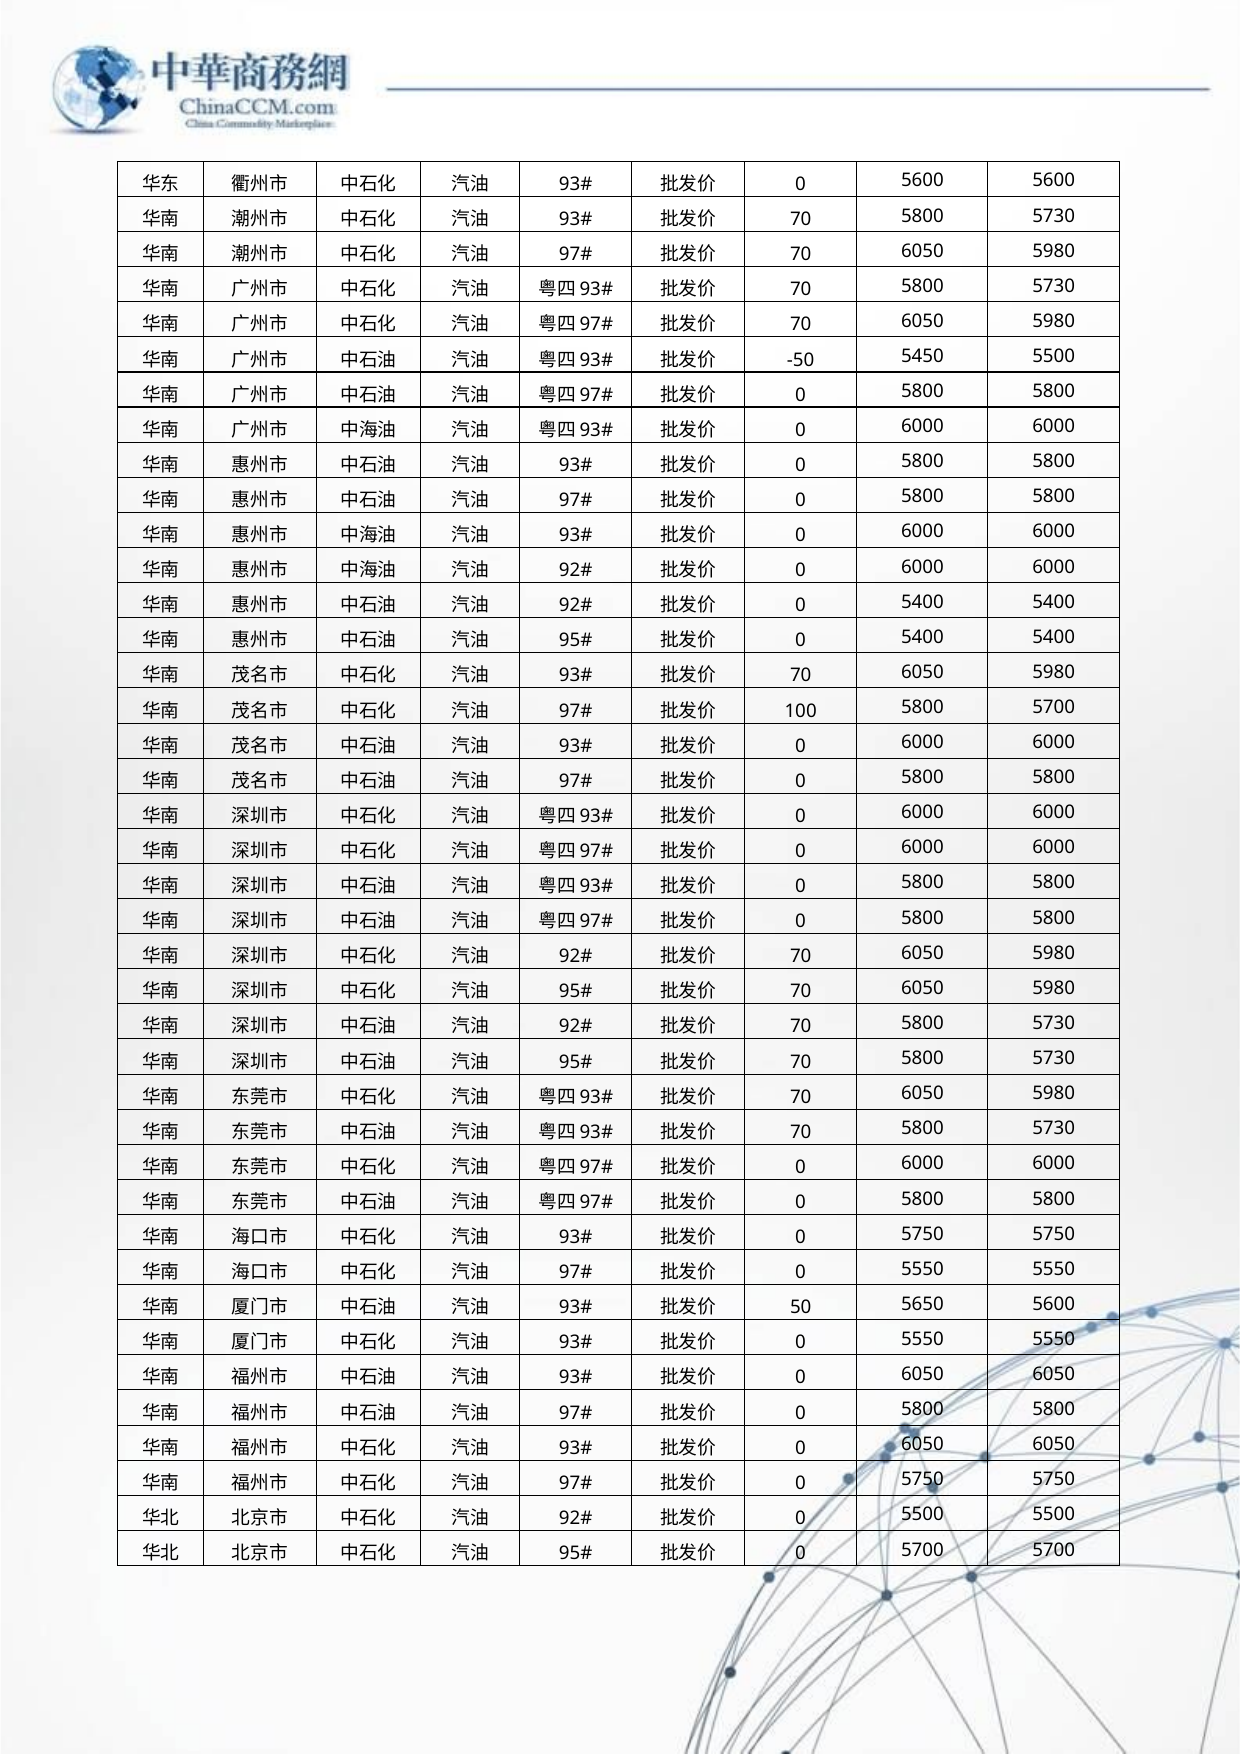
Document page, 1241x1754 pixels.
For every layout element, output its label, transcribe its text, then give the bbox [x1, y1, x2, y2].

table_cell 5800 [857, 864, 987, 898]
table_cell 华南 [118, 1426, 203, 1459]
table_cell 汽油 [421, 653, 519, 687]
table_cell 华南 [118, 1004, 203, 1038]
table_cell 0 [745, 618, 856, 652]
table_cell 粤四97# [520, 1180, 631, 1214]
table_cell 0 [745, 1145, 856, 1179]
table_cell 批发价 [632, 688, 744, 722]
table_cell 海口市 [204, 1250, 316, 1284]
table_cell 汽油 [421, 1320, 519, 1354]
table_cell 批发价 [632, 408, 744, 442]
table_cell 东莞市 [204, 1110, 316, 1144]
table_cell 东莞市 [204, 1145, 316, 1179]
table_cell 批发价 [632, 934, 744, 968]
table_cell 华南 [118, 583, 203, 617]
table_cell 中石油 [317, 1004, 420, 1038]
table_cell 华南 [118, 548, 203, 582]
table_cell 汽油 [421, 1461, 519, 1495]
table_cell 批发价 [632, 443, 744, 477]
table_cell 批发价 [632, 1461, 744, 1495]
table_cell 中石化 [317, 1461, 420, 1495]
table_cell 华南 [118, 1320, 203, 1354]
table_cell 汽油 [421, 548, 519, 582]
table_cell 0 [745, 1496, 856, 1530]
table_cell 批发价 [632, 1285, 744, 1319]
table_cell 5750 [857, 1461, 987, 1495]
table_cell 中海油 [317, 408, 420, 442]
table_cell 华南 [118, 513, 203, 547]
table_cell 5800 [857, 443, 987, 477]
table_cell 批发价 [632, 1110, 744, 1144]
table_cell 中石化 [317, 1250, 420, 1284]
table_cell 6000 [857, 794, 987, 828]
table_cell 汽油 [421, 513, 519, 547]
table_cell 潮州市 [204, 197, 316, 231]
table_cell 中石油 [317, 1355, 420, 1389]
table_cell 0 [745, 864, 856, 898]
table_cell 6000 [988, 548, 1119, 582]
table_cell 福州市 [204, 1461, 316, 1495]
table_cell 汽油 [421, 267, 519, 301]
table_cell 70 [745, 267, 856, 301]
table_cell 中石化 [317, 1496, 420, 1530]
table_cell 批发价 [632, 1531, 744, 1565]
table_cell 批发价 [632, 162, 744, 196]
table_cell 潮州市 [204, 232, 316, 266]
table_cell 6000 [988, 724, 1119, 757]
table_cell 5700 [857, 1531, 987, 1565]
table_cell 5980 [988, 969, 1119, 1003]
table_cell 华南 [118, 1075, 203, 1108]
table_cell 中石油 [317, 1039, 420, 1073]
table_cell 5730 [988, 1110, 1119, 1144]
table_cell 华南 [118, 197, 203, 231]
table_cell 惠州市 [204, 583, 316, 617]
table_cell 0 [745, 1250, 856, 1284]
table_cell 5550 [857, 1320, 987, 1354]
table_cell 汽油 [421, 373, 519, 406]
table_cell 汽油 [421, 829, 519, 863]
table_cell 5550 [988, 1250, 1119, 1284]
table_cell 深圳市 [204, 1004, 316, 1038]
table_cell 批发价 [632, 197, 744, 231]
table_cell 汽油 [421, 759, 519, 793]
table_cell 厦门市 [204, 1320, 316, 1354]
table_cell 粤四97# [520, 373, 631, 406]
table_cell 华北 [118, 1531, 203, 1565]
table_cell 华南 [118, 478, 203, 512]
table_cell 5400 [857, 618, 987, 652]
table_cell 批发价 [632, 1496, 744, 1530]
table_cell 5450 [857, 337, 987, 371]
table_cell 中石化 [317, 1320, 420, 1354]
table_cell 华南 [118, 618, 203, 652]
table_cell 华南 [118, 1039, 203, 1073]
table_cell 中海油 [317, 548, 420, 582]
table_cell 93# [520, 1426, 631, 1459]
table_cell 华南 [118, 1110, 203, 1144]
table_cell 5800 [857, 688, 987, 722]
table_cell 深圳市 [204, 794, 316, 828]
table_cell 0 [745, 899, 856, 933]
table_cell 广州市 [204, 302, 316, 336]
table_cell 华南 [118, 1180, 203, 1214]
table_cell 汽油 [421, 583, 519, 617]
table_cell 中石油 [317, 443, 420, 477]
table_cell 中石油 [317, 373, 420, 406]
table_cell 广州市 [204, 373, 316, 406]
table_cell 0 [745, 724, 856, 757]
table_cell 批发价 [632, 1039, 744, 1073]
table_cell 茂名市 [204, 724, 316, 757]
table_cell 深圳市 [204, 934, 316, 968]
table_cell 97# [520, 232, 631, 266]
table_cell 5800 [988, 478, 1119, 512]
table_cell 中石化 [317, 688, 420, 722]
table_cell 6050 [857, 934, 987, 968]
table_cell 6000 [857, 829, 987, 863]
table_cell 广州市 [204, 337, 316, 371]
table_cell 6000 [857, 408, 987, 442]
table_cell 粤四93# [520, 794, 631, 828]
table_cell 广州市 [204, 267, 316, 301]
table_cell 中海油 [317, 513, 420, 547]
table_cell 0 [745, 1531, 856, 1565]
table_cell 0 [745, 478, 856, 512]
table_cell 中石化 [317, 1426, 420, 1459]
table_cell 5500 [988, 1496, 1119, 1530]
table_cell 5800 [857, 267, 987, 301]
table_cell 5700 [988, 688, 1119, 722]
table_cell 茂名市 [204, 653, 316, 687]
table_cell 0 [745, 443, 856, 477]
table_cell 5700 [988, 1531, 1119, 1565]
table_cell 批发价 [632, 478, 744, 512]
table_cell 东莞市 [204, 1075, 316, 1108]
table_cell 5800 [857, 1039, 987, 1073]
table_cell 0 [745, 373, 856, 406]
table_cell 深圳市 [204, 969, 316, 1003]
table_cell 厦门市 [204, 1285, 316, 1319]
table_cell 93# [520, 653, 631, 687]
table_cell 5600 [988, 1285, 1119, 1319]
table_cell 中石油 [317, 478, 420, 512]
table_cell 东莞市 [204, 1180, 316, 1214]
table_cell 华南 [118, 759, 203, 793]
table_cell 5800 [988, 1180, 1119, 1214]
table_cell 100 [745, 688, 856, 722]
table_cell 70 [745, 1039, 856, 1073]
table_cell 95# [520, 1039, 631, 1073]
table_cell 5980 [988, 934, 1119, 968]
table_cell 粤四93# [520, 1075, 631, 1108]
table_cell 汽油 [421, 1496, 519, 1530]
table_cell 批发价 [632, 373, 744, 406]
table_cell 5400 [988, 618, 1119, 652]
table_cell 5800 [857, 373, 987, 406]
table_cell 中石油 [317, 899, 420, 933]
table_cell 汽油 [421, 1075, 519, 1108]
table_cell 5650 [857, 1285, 987, 1319]
table_cell 6050 [988, 1355, 1119, 1389]
table_cell 汽油 [421, 1285, 519, 1319]
table_cell 中石油 [317, 618, 420, 652]
table_cell 中石化 [317, 1075, 420, 1108]
table_cell 深圳市 [204, 829, 316, 863]
table_cell 汽油 [421, 337, 519, 371]
table_cell 97# [520, 759, 631, 793]
table_cell 批发价 [632, 1145, 744, 1179]
table_cell 惠州市 [204, 618, 316, 652]
table_cell 中石油 [317, 1390, 420, 1424]
table_cell 华南 [118, 1285, 203, 1319]
table_cell 批发价 [632, 548, 744, 582]
table_cell 批发价 [632, 899, 744, 933]
table_cell 5400 [857, 583, 987, 617]
table_cell 批发价 [632, 618, 744, 652]
table_cell 北京市 [204, 1531, 316, 1565]
table_cell 5750 [857, 1215, 987, 1249]
table_cell 批发价 [632, 337, 744, 371]
table_cell 0 [745, 1180, 856, 1214]
table_cell 汽油 [421, 618, 519, 652]
table_cell 6050 [857, 653, 987, 687]
table_cell 批发价 [632, 759, 744, 793]
table_cell 95# [520, 618, 631, 652]
table_cell 0 [745, 162, 856, 196]
table_cell 6000 [988, 1145, 1119, 1179]
table_cell 0 [745, 759, 856, 793]
table_cell 批发价 [632, 1180, 744, 1214]
table_cell 汽油 [421, 408, 519, 442]
table_cell 华南 [118, 688, 203, 722]
table_cell 93# [520, 513, 631, 547]
table_cell 华南 [118, 899, 203, 933]
table_cell 92# [520, 1496, 631, 1530]
table_cell 95# [520, 1531, 631, 1565]
table_cell 中石化 [317, 302, 420, 336]
table_cell 5800 [857, 759, 987, 793]
table_cell 华南 [118, 969, 203, 1003]
table_cell 70 [745, 232, 856, 266]
table_cell 汽油 [421, 1145, 519, 1179]
table_cell 华南 [118, 1390, 203, 1424]
table_cell 5800 [988, 759, 1119, 793]
table_cell 6000 [988, 408, 1119, 442]
table_cell 92# [520, 548, 631, 582]
table_cell 批发价 [632, 513, 744, 547]
table_cell 5730 [988, 1039, 1119, 1073]
table_cell 0 [745, 583, 856, 617]
table_cell 70 [745, 1075, 856, 1108]
table_cell 深圳市 [204, 1039, 316, 1073]
table_cell 中石化 [317, 934, 420, 968]
table_cell 中石化 [317, 969, 420, 1003]
table_cell 中石化 [317, 267, 420, 301]
table_cell 93# [520, 443, 631, 477]
table_cell 5730 [988, 197, 1119, 231]
table_cell 华南 [118, 653, 203, 687]
table_cell 衢州市 [204, 162, 316, 196]
table_cell 粤四97# [520, 1145, 631, 1179]
table_cell 50 [745, 1285, 856, 1319]
table_cell 汽油 [421, 443, 519, 477]
table_cell 华南 [118, 302, 203, 336]
table_cell 5800 [857, 1110, 987, 1144]
table_cell 粤四93# [520, 864, 631, 898]
table_cell 惠州市 [204, 513, 316, 547]
table_cell 6000 [988, 794, 1119, 828]
table_cell 汽油 [421, 1426, 519, 1459]
table_cell 5980 [988, 1075, 1119, 1108]
table_cell 5600 [988, 162, 1119, 196]
table_cell 中石化 [317, 653, 420, 687]
table_cell 华南 [118, 724, 203, 757]
table_cell 华南 [118, 794, 203, 828]
table_cell 6000 [857, 1145, 987, 1179]
table_cell 中石油 [317, 1180, 420, 1214]
table_cell 批发价 [632, 1215, 744, 1249]
table_cell 93# [520, 197, 631, 231]
table_cell 中石油 [317, 724, 420, 757]
table_cell 华南 [118, 232, 203, 266]
table_cell 汽油 [421, 302, 519, 336]
table_cell 5500 [857, 1496, 987, 1530]
table_cell 5730 [988, 267, 1119, 301]
table_cell 92# [520, 934, 631, 968]
table_cell 批发价 [632, 1426, 744, 1459]
table_cell 汽油 [421, 724, 519, 757]
table_cell 中石油 [317, 759, 420, 793]
table_cell 6050 [857, 969, 987, 1003]
table_cell 批发价 [632, 267, 744, 301]
table_cell 93# [520, 162, 631, 196]
table_cell 华南 [118, 1145, 203, 1179]
table_cell 97# [520, 1250, 631, 1284]
table_cell 汽油 [421, 1180, 519, 1214]
table_cell 中石化 [317, 1145, 420, 1179]
table_cell 0 [745, 1461, 856, 1495]
table_cell 北京市 [204, 1496, 316, 1530]
table_cell 97# [520, 688, 631, 722]
table_cell 5800 [857, 1004, 987, 1038]
table_cell 华南 [118, 337, 203, 371]
table_cell 福州市 [204, 1355, 316, 1389]
table_cell 批发价 [632, 724, 744, 757]
table_cell 汽油 [421, 1390, 519, 1424]
table_cell 批发价 [632, 829, 744, 863]
table_cell 华南 [118, 408, 203, 442]
table_cell 华南 [118, 443, 203, 477]
table_cell 批发价 [632, 1320, 744, 1354]
table_cell 5400 [988, 583, 1119, 617]
table_cell 0 [745, 1390, 856, 1424]
table_cell 惠州市 [204, 478, 316, 512]
table_cell 粤四93# [520, 267, 631, 301]
table_cell 5980 [988, 653, 1119, 687]
table_cell 华南 [118, 1355, 203, 1389]
table_cell 福州市 [204, 1390, 316, 1424]
table_cell 5800 [857, 478, 987, 512]
table_cell 汽油 [421, 688, 519, 722]
table_cell 97# [520, 1461, 631, 1495]
table_cell 批发价 [632, 864, 744, 898]
table_cell 中石化 [317, 829, 420, 863]
table_cell 惠州市 [204, 548, 316, 582]
table_cell 93# [520, 1285, 631, 1319]
table_cell 深圳市 [204, 864, 316, 898]
table_cell 93# [520, 1215, 631, 1249]
table_cell 汽油 [421, 794, 519, 828]
table_cell 6000 [857, 548, 987, 582]
table_cell 5800 [988, 443, 1119, 477]
table_cell 70 [745, 969, 856, 1003]
table_cell 6050 [857, 232, 987, 266]
table_cell 70 [745, 934, 856, 968]
table_cell 批发价 [632, 1004, 744, 1038]
table_cell 粤四93# [520, 337, 631, 371]
table_cell 中石油 [317, 1285, 420, 1319]
table_cell 批发价 [632, 1390, 744, 1424]
table_cell 批发价 [632, 1355, 744, 1389]
table_cell 惠州市 [204, 443, 316, 477]
table_cell 华南 [118, 1215, 203, 1249]
table_cell 5750 [988, 1461, 1119, 1495]
table_cell 92# [520, 1004, 631, 1038]
table_cell 0 [745, 1215, 856, 1249]
table_cell 5550 [988, 1320, 1119, 1354]
table_cell 华南 [118, 864, 203, 898]
table_cell 汽油 [421, 478, 519, 512]
table_cell 中石油 [317, 337, 420, 371]
table_cell 华南 [118, 373, 203, 406]
table_cell 93# [520, 1320, 631, 1354]
table_cell 汽油 [421, 1039, 519, 1073]
table_cell 70 [745, 653, 856, 687]
table_cell 5800 [857, 1390, 987, 1424]
table_cell 汽油 [421, 197, 519, 231]
table_cell 华南 [118, 1250, 203, 1284]
table_cell 海口市 [204, 1215, 316, 1249]
table_cell 华南 [118, 829, 203, 863]
table_cell 5550 [857, 1250, 987, 1284]
table_cell 5800 [857, 197, 987, 231]
table_cell 茂名市 [204, 688, 316, 722]
table_cell 97# [520, 1390, 631, 1424]
table_cell 70 [745, 1110, 856, 1144]
table_cell 粤四93# [520, 408, 631, 442]
table_cell 茂名市 [204, 759, 316, 793]
table_cell 华南 [118, 934, 203, 968]
table_cell 6000 [857, 724, 987, 757]
table_cell 中石化 [317, 232, 420, 266]
table_cell 批发价 [632, 232, 744, 266]
table_cell 0 [745, 1355, 856, 1389]
table_cell 70 [745, 197, 856, 231]
table_cell 0 [745, 794, 856, 828]
table_cell 5800 [988, 864, 1119, 898]
table_cell 批发价 [632, 1250, 744, 1284]
table_cell 93# [520, 1355, 631, 1389]
table_cell 5750 [988, 1215, 1119, 1249]
table_cell 批发价 [632, 969, 744, 1003]
table_cell 97# [520, 478, 631, 512]
table_cell 粤四97# [520, 899, 631, 933]
table_cell 华南 [118, 267, 203, 301]
table_cell 深圳市 [204, 899, 316, 933]
table_cell 批发价 [632, 653, 744, 687]
table_cell 中石油 [317, 1110, 420, 1144]
table_cell 汽油 [421, 232, 519, 266]
table_cell 6050 [857, 1426, 987, 1459]
table_cell 汽油 [421, 1110, 519, 1144]
table_cell 汽油 [421, 162, 519, 196]
table_cell 6050 [857, 1075, 987, 1108]
table_cell 粤四97# [520, 302, 631, 336]
table_cell 0 [745, 513, 856, 547]
table_cell 汽油 [421, 1004, 519, 1038]
table_cell 汽油 [421, 1531, 519, 1565]
table_cell 70 [745, 302, 856, 336]
table_cell 福州市 [204, 1426, 316, 1459]
table_cell 5980 [988, 302, 1119, 336]
table_cell 广州市 [204, 408, 316, 442]
table_cell 批发价 [632, 794, 744, 828]
table_cell 中石油 [317, 583, 420, 617]
table_cell 5800 [857, 1180, 987, 1214]
table_cell 5800 [988, 373, 1119, 406]
table_cell 批发价 [632, 1075, 744, 1108]
table_cell 汽油 [421, 1215, 519, 1249]
table_cell 5800 [857, 899, 987, 933]
table_cell 6050 [857, 1355, 987, 1389]
table_cell 汽油 [421, 969, 519, 1003]
table_cell 粤四97# [520, 829, 631, 863]
table_cell 6000 [988, 513, 1119, 547]
table_cell 93# [520, 724, 631, 757]
table_cell 5500 [988, 337, 1119, 371]
table_cell -50 [745, 337, 856, 371]
table_cell 汽油 [421, 1250, 519, 1284]
table_cell 汽油 [421, 934, 519, 968]
table_cell 6000 [857, 513, 987, 547]
table_cell 批发价 [632, 583, 744, 617]
table_cell 0 [745, 1426, 856, 1459]
table_cell 中石化 [317, 1531, 420, 1565]
table_cell 5800 [988, 1390, 1119, 1424]
table_cell 华南 [118, 1461, 203, 1495]
table_cell 0 [745, 829, 856, 863]
table_cell 批发价 [632, 302, 744, 336]
table_cell 中石化 [317, 197, 420, 231]
table_cell 6050 [857, 302, 987, 336]
table_cell 中石化 [317, 162, 420, 196]
table_cell 5980 [988, 232, 1119, 266]
table_cell 中石化 [317, 794, 420, 828]
table_cell 0 [745, 408, 856, 442]
table_cell 汽油 [421, 1355, 519, 1389]
table_cell 0 [745, 1320, 856, 1354]
table_cell 中石油 [317, 864, 420, 898]
table_cell 5730 [988, 1004, 1119, 1038]
table_cell 华北 [118, 1496, 203, 1530]
table_cell 70 [745, 1004, 856, 1038]
table_cell 6050 [988, 1426, 1119, 1459]
table_cell 6000 [988, 829, 1119, 863]
table_cell 中石化 [317, 1215, 420, 1249]
table_cell 华东 [118, 162, 203, 196]
table_cell 0 [745, 548, 856, 582]
table_cell 92# [520, 583, 631, 617]
table_cell 汽油 [421, 864, 519, 898]
table_cell 粤四93# [520, 1110, 631, 1144]
table_cell 95# [520, 969, 631, 1003]
table_cell 5600 [857, 162, 987, 196]
table_cell 汽油 [421, 899, 519, 933]
picture [0, 0, 1240, 1754]
table_cell 5800 [988, 899, 1119, 933]
